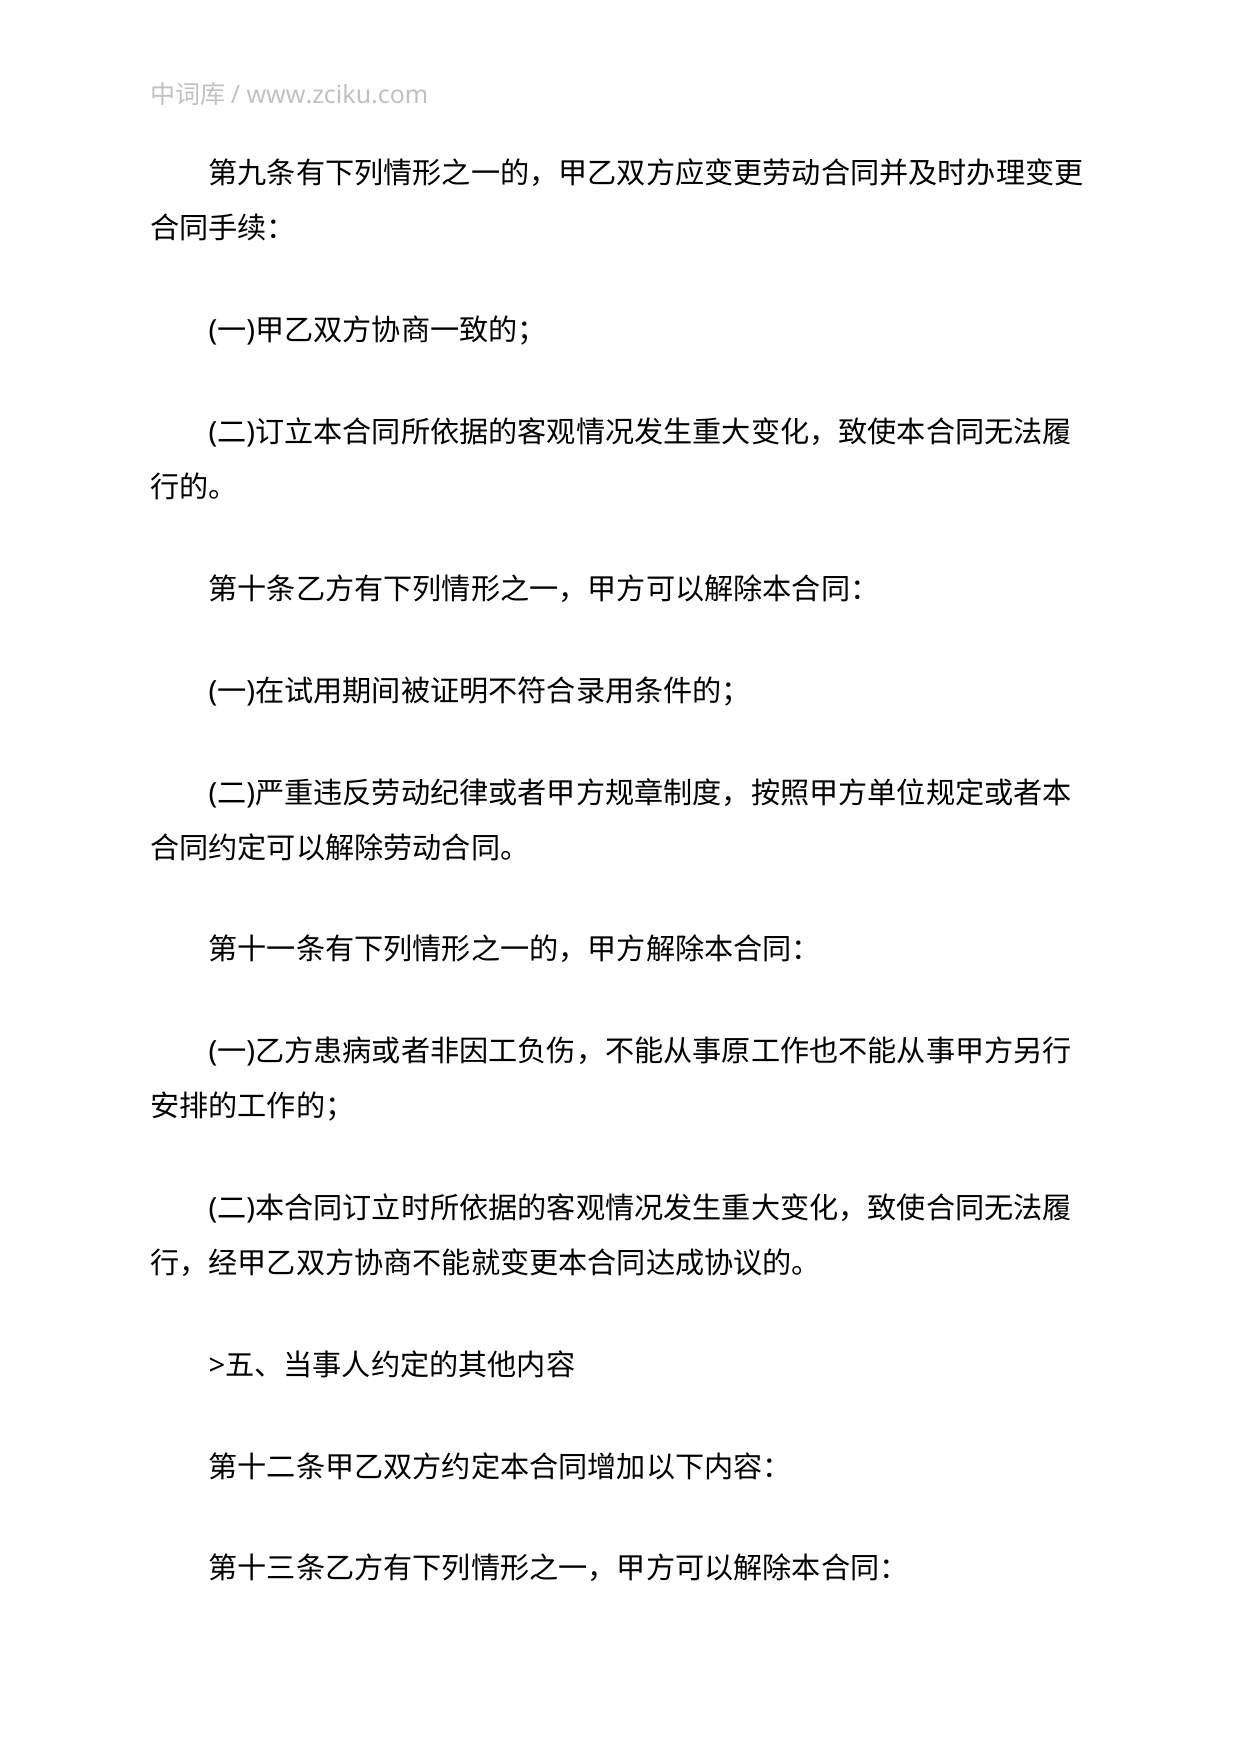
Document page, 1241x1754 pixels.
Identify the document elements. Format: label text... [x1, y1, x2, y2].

text (二)订立本合同所依据的客观情况发生重大变化，致使本合同无法履行的。 [150, 409, 1090, 506]
text (一)在试用期间被证明不符合录用条件的； [150, 667, 1090, 709]
text (二)严重违反劳动纪律或者甲方规章制度，按照甲方单位规定或者本合同约定可以解除劳动合同。 [150, 769, 1090, 866]
text 第十条乙方有下列情形之一，甲方可以解除本合同： [150, 565, 1090, 608]
text 第十三条乙方有下列情形之一，甲方可以解除本合同： [150, 1545, 1090, 1587]
text >五、当事人约定的其他内容 [150, 1341, 1090, 1384]
text (一)甲乙双方协商一致的； [150, 307, 1090, 349]
text (二)本合同订立时所依据的客观情况发生重大变化，致使合同无法履行，经甲乙双方协商不能就变更本合同达成协议的。 [150, 1184, 1090, 1282]
text (一)乙方患病或者非因工负伤，不能从事原工作也不能从事甲方另行安排的工作的； [150, 1028, 1090, 1125]
text 第十二条甲乙双方约定本合同增加以下内容： [150, 1443, 1090, 1486]
text 第十一条有下列情形之一的，甲方解除本合同： [150, 926, 1090, 968]
text 第九条有下列情形之一的，甲乙双方应变更劳动合同并及时办理变更合同手续： [150, 150, 1090, 247]
